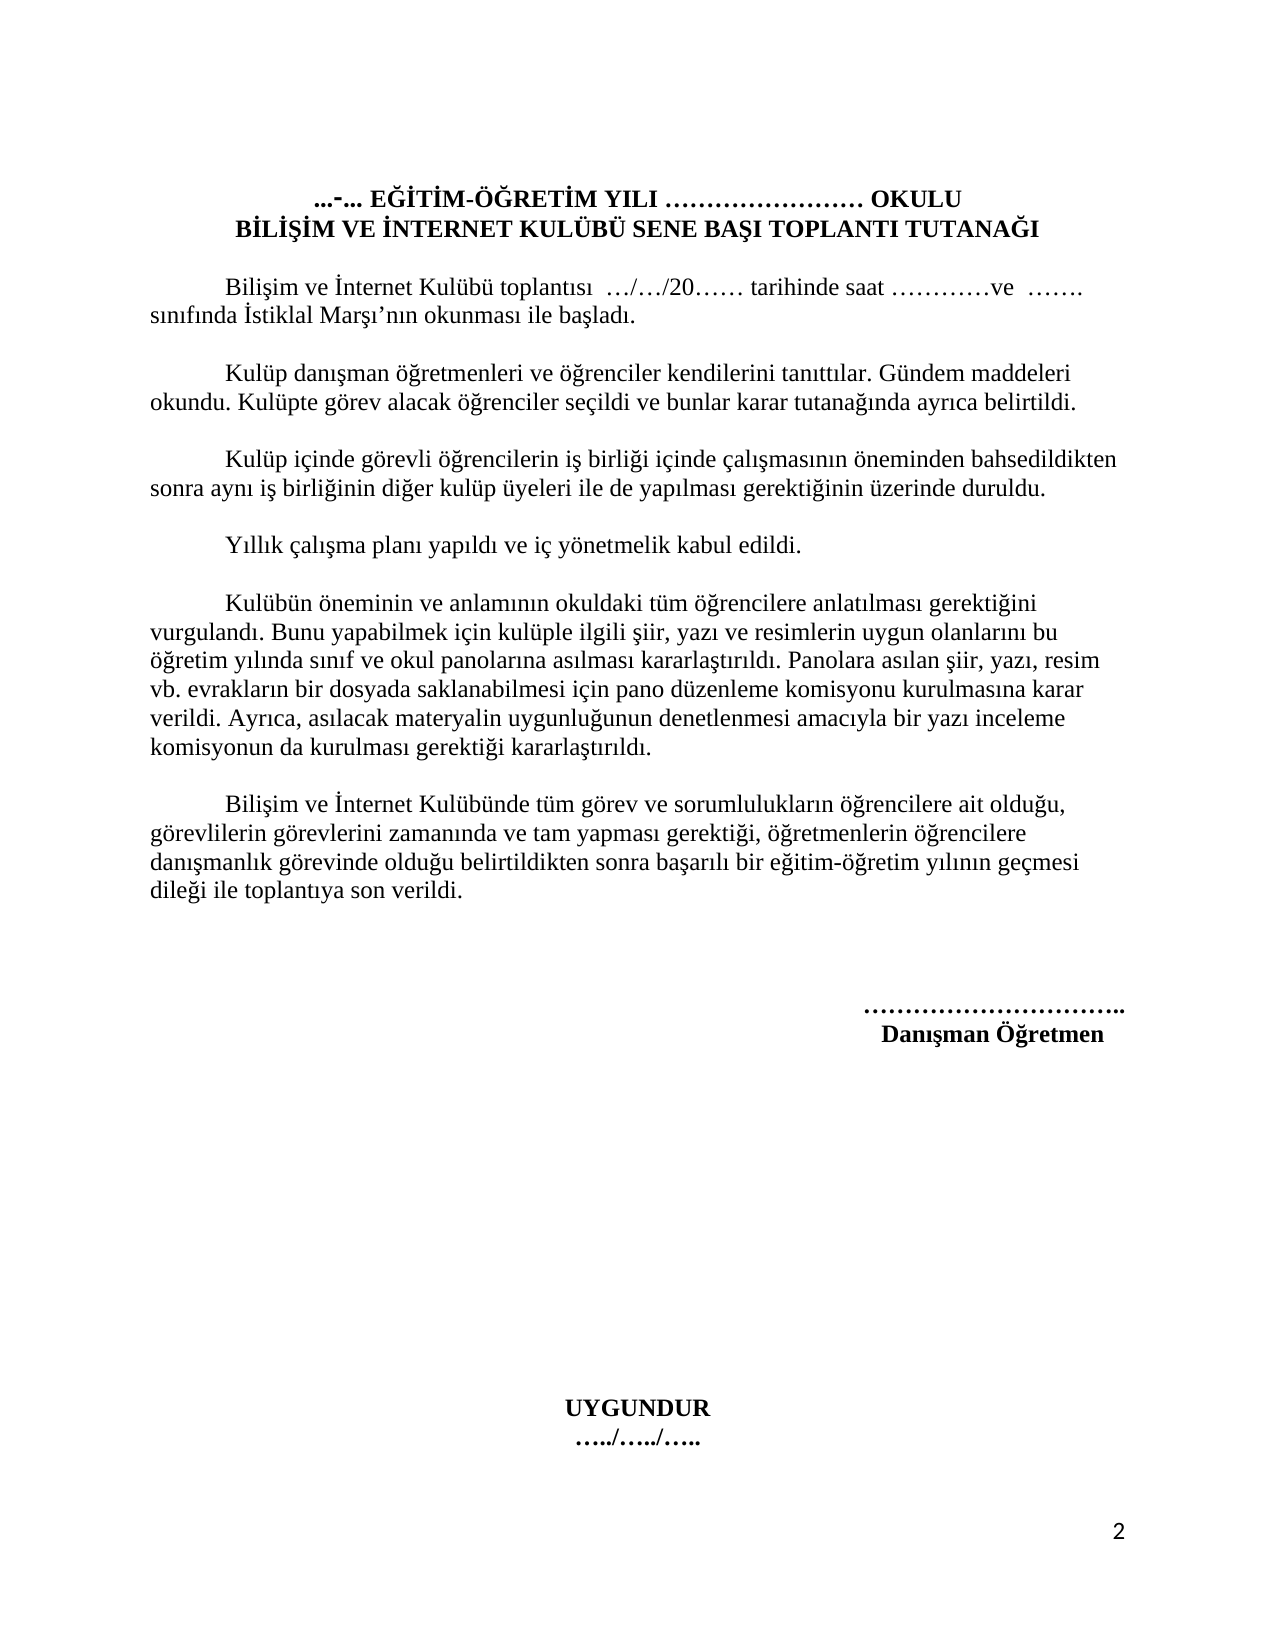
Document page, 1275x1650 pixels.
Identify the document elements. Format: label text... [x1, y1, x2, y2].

text Kulüp danışman öğretmenleri ve öğrenciler kendilerini tanıttılar. Gündem maddeleri okundu. Kulüpte görev alacak öğrenciler seçildi ve bunlar karar tutanağında ayrıca belirtildi. [150, 358, 1125, 416]
text Kulüp içinde görevli öğrencilerin iş birliği içinde çalışmasının öneminden bahsedildikten sonra aynı iş birliğinin diğer kulüp üyeleri ile de yapılması gerektiğinin üzerinde duruldu. [150, 444, 1125, 502]
text Kulübün öneminin ve anlamının okuldaki tüm öğrencilere anlatılması gerektiğini vurgulandı. Bunu yapabilmek için kulüple ilgili şiir, yazı ve resimlerin uygun olanlarını bu öğretim yılında sınıf ve okul panolarına asılması kararlaştırıldı. Panolara asılan şiir, yazı, resim vb. evrakların bir dosyada saklanabilmesi için pano düzenleme komisyonu kurulmasına karar verildi. Ayrıca, asılacak materyalin uygunluğunun denetlenmesi amacıyla bir yazı inceleme komisyonun da kurulması gerektiği kararlaştırıldı. [150, 588, 1125, 761]
text BİLİŞİM VE İNTERNET KULÜBÜ SENE BAŞI TOPLANTI TUTANAĞI [150, 214, 1125, 243]
text UYGUNDUR [150, 1393, 1125, 1422]
text Bilişim ve İnternet Kulübü toplantısı …/…/20…… tarihinde saat …………ve ……. sınıfında İstiklal Marşı’nın okunması ile başladı. [150, 272, 1125, 329]
text …-… EĞİTİM-ÖĞRETİM YILI …………………… OKULU [150, 179, 1125, 214]
text Danışman Öğretmen [150, 1019, 1125, 1048]
text ………………………….. [150, 991, 1125, 1019]
text Bilişim ve İnternet Kulübünde tüm görev ve sorumlulukların öğrencilere ait olduğu, görevlilerin görevlerini zamanında ve tam yapması gerektiği, öğretmenlerin öğrencilere danışmanlık görevinde olduğu belirtildikten sonra başarılı bir eğitim-öğretim yılının geçmesi dileği ile toplantıya son verildi. [150, 789, 1125, 904]
text …../…../….. [150, 1422, 1125, 1451]
text Yıllık çalışma planı yapıldı ve iç yönetmelik kabul edildi. [150, 531, 1125, 559]
